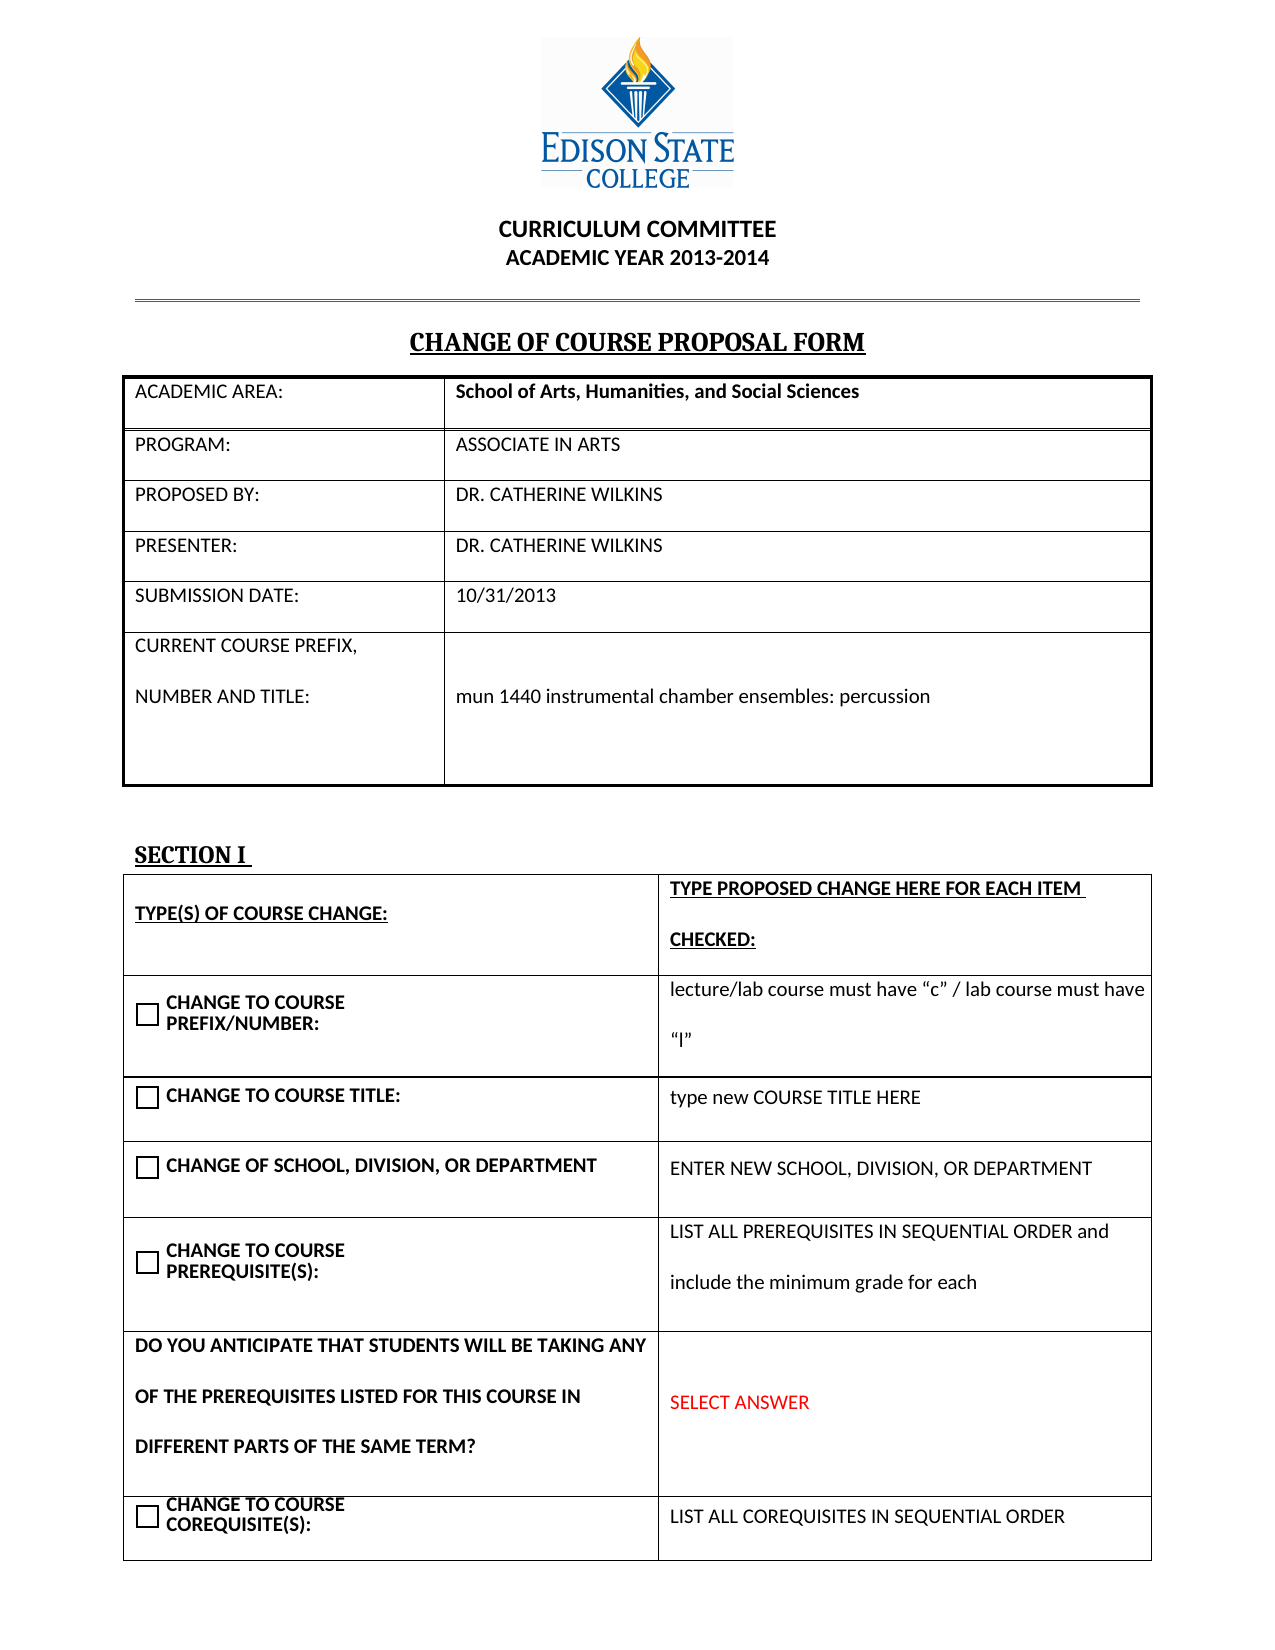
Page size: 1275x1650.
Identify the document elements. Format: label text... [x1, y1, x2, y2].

subtitle SECTION I [135, 841, 1140, 870]
table_cell DO YOU ANTICIPATE THAT STUDENTS WILL BE TAKING ANY OF THE PREREQUISITES LISTED FOR THIS COURSE IN DIFFERENT PARTS OF THE SAME TERM? [124, 1332, 658, 1496]
table_cell [124, 1142, 658, 1217]
table_cell [659, 1332, 1151, 1496]
table_cell PROGRAM: [125, 431, 444, 480]
table_cell [659, 1078, 1151, 1141]
subtitle change of COURSE PROPOSAL FORM [135, 327, 1140, 358]
table_cell PROPOSEd by: [125, 481, 444, 531]
table_cell [445, 633, 1150, 784]
table_cell [445, 431, 1150, 480]
table_cell [659, 976, 1151, 1076]
table_cell [124, 976, 658, 1076]
table_cell [124, 1078, 658, 1141]
table_cell [659, 1497, 1151, 1560]
table_cell [659, 1218, 1151, 1331]
table_cell SUBMISSION DATE: [125, 582, 444, 632]
table_cell [445, 481, 1150, 531]
table_cell PRESENTER: [125, 532, 444, 581]
table_header TYPE PROPOSED CHANGE HERE FOR EACH ITEM CHECKED: [659, 875, 1151, 975]
table_cell [659, 1142, 1151, 1217]
table_cell [445, 582, 1150, 632]
table_header Academic area: [125, 379, 444, 428]
table_cell [124, 1218, 658, 1331]
table_cell [445, 532, 1150, 581]
table_header TYPE(S) OF COURSE CHANGE: [124, 875, 658, 975]
picture [541, 37, 734, 188]
table_cell [124, 1497, 658, 1560]
table_cell CURRENT COURSE PREFIX, NUMBER AND TITLE: [125, 633, 444, 784]
table_header [445, 379, 1150, 428]
